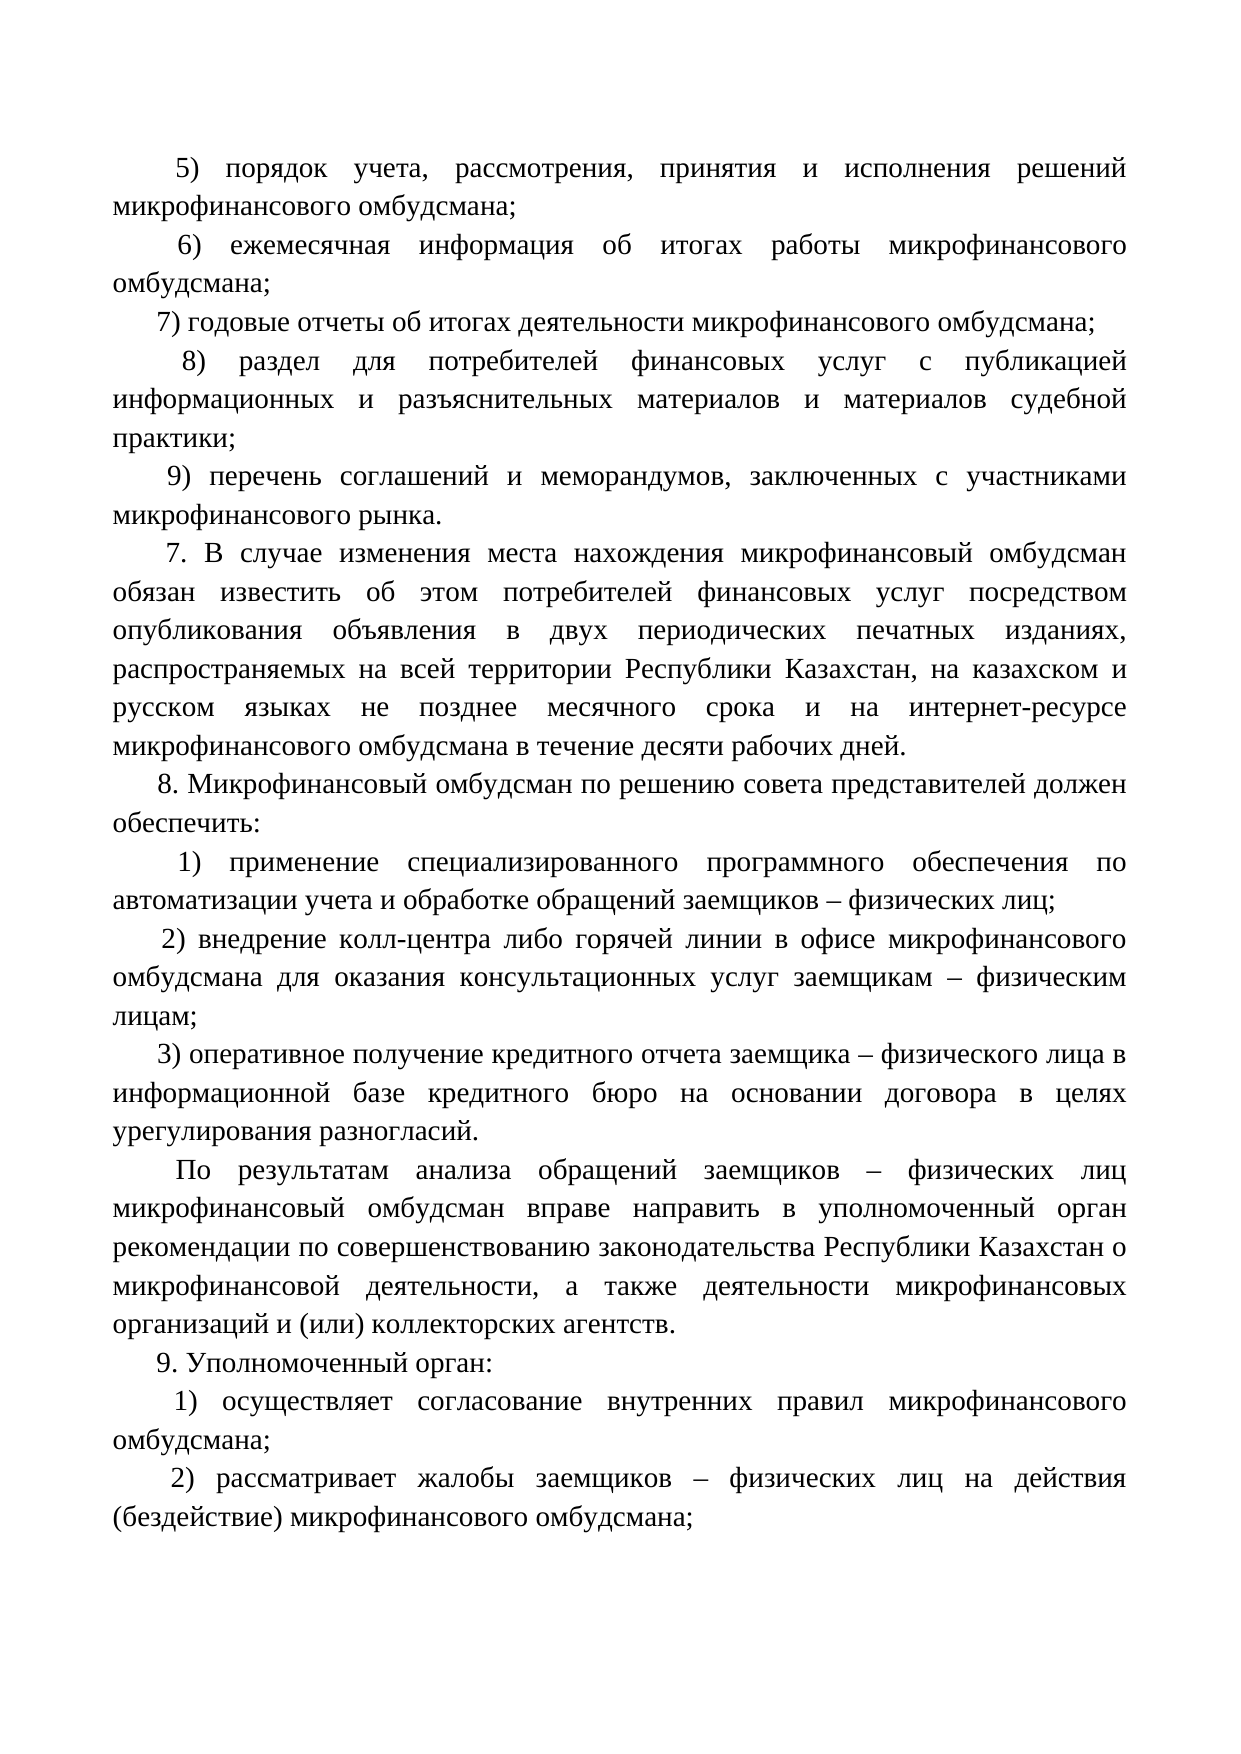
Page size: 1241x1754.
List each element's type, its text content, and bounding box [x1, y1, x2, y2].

text 1) осуществляет согласование внутренних правил микрофинансового омбудсмана; [112, 1383, 1128, 1455]
text 7. В случае изменения места нахождения микрофинансовый омбудсман обязан известить об этом потребителей финансовых услуг посредством опубликования объявления в двух периодических печатных изданиях, распространяемых на всей территории Республики Казахстан, на казахском и русском языках не позднее месячного срока и на интернет-ресурсе микрофинансового омбудсмана в течение десяти рабочих дней. [112, 535, 1128, 762]
text По результатам анализа обращений заемщиков – физических лиц микрофинансовый омбудсман вправе направить в уполномоченный орган рекомендации по совершенствованию законодательства Республики Казахстан о микрофинансовой деятельности, а также деятельности микрофинансовых организаций и (или) коллекторских агентств. [112, 1152, 1128, 1340]
text 9) перечень соглашений и меморандумов, заключенных с участниками микрофинансового рынка. [112, 458, 1128, 530]
text 7) годовые отчеты об итогах деятельности микрофинансового омбудсмана; [112, 304, 1128, 338]
text 3) оперативное получение кредитного отчета заемщика – физического лица в информационной базе кредитного бюро на основании договора в целях урегулирования разногласий. [112, 1036, 1128, 1147]
text 8. Микрофинансовый омбудсман по решению совета представителей должен обеспечить: [112, 767, 1128, 839]
text 2) рассматривает жалобы заемщиков – физических лиц на действия (бездействие) микрофинансового омбудсмана; [112, 1460, 1128, 1532]
text 9. Уполномоченный орган: [112, 1345, 1128, 1378]
text 6) ежемесячная информация об итогах работы микрофинансового омбудсмана; [112, 227, 1128, 299]
text 1) применение специализированного программного обеспечения по автоматизации учета и обработке обращений заемщиков – физических лиц; [112, 844, 1128, 916]
text 8) раздел для потребителей финансовых услуг с публикацией информационных и разъяснительных материалов и материалов судебной практики; [112, 343, 1128, 453]
text 2) внедрение колл-центра либо горячей линии в офисе микрофинансового омбудсмана для оказания консультационных услуг заемщикам – физическим лицам; [112, 921, 1128, 1031]
text 5) порядок учета, рассмотрения, принятия и исполнения решений микрофинансового омбудсмана; [112, 150, 1128, 222]
